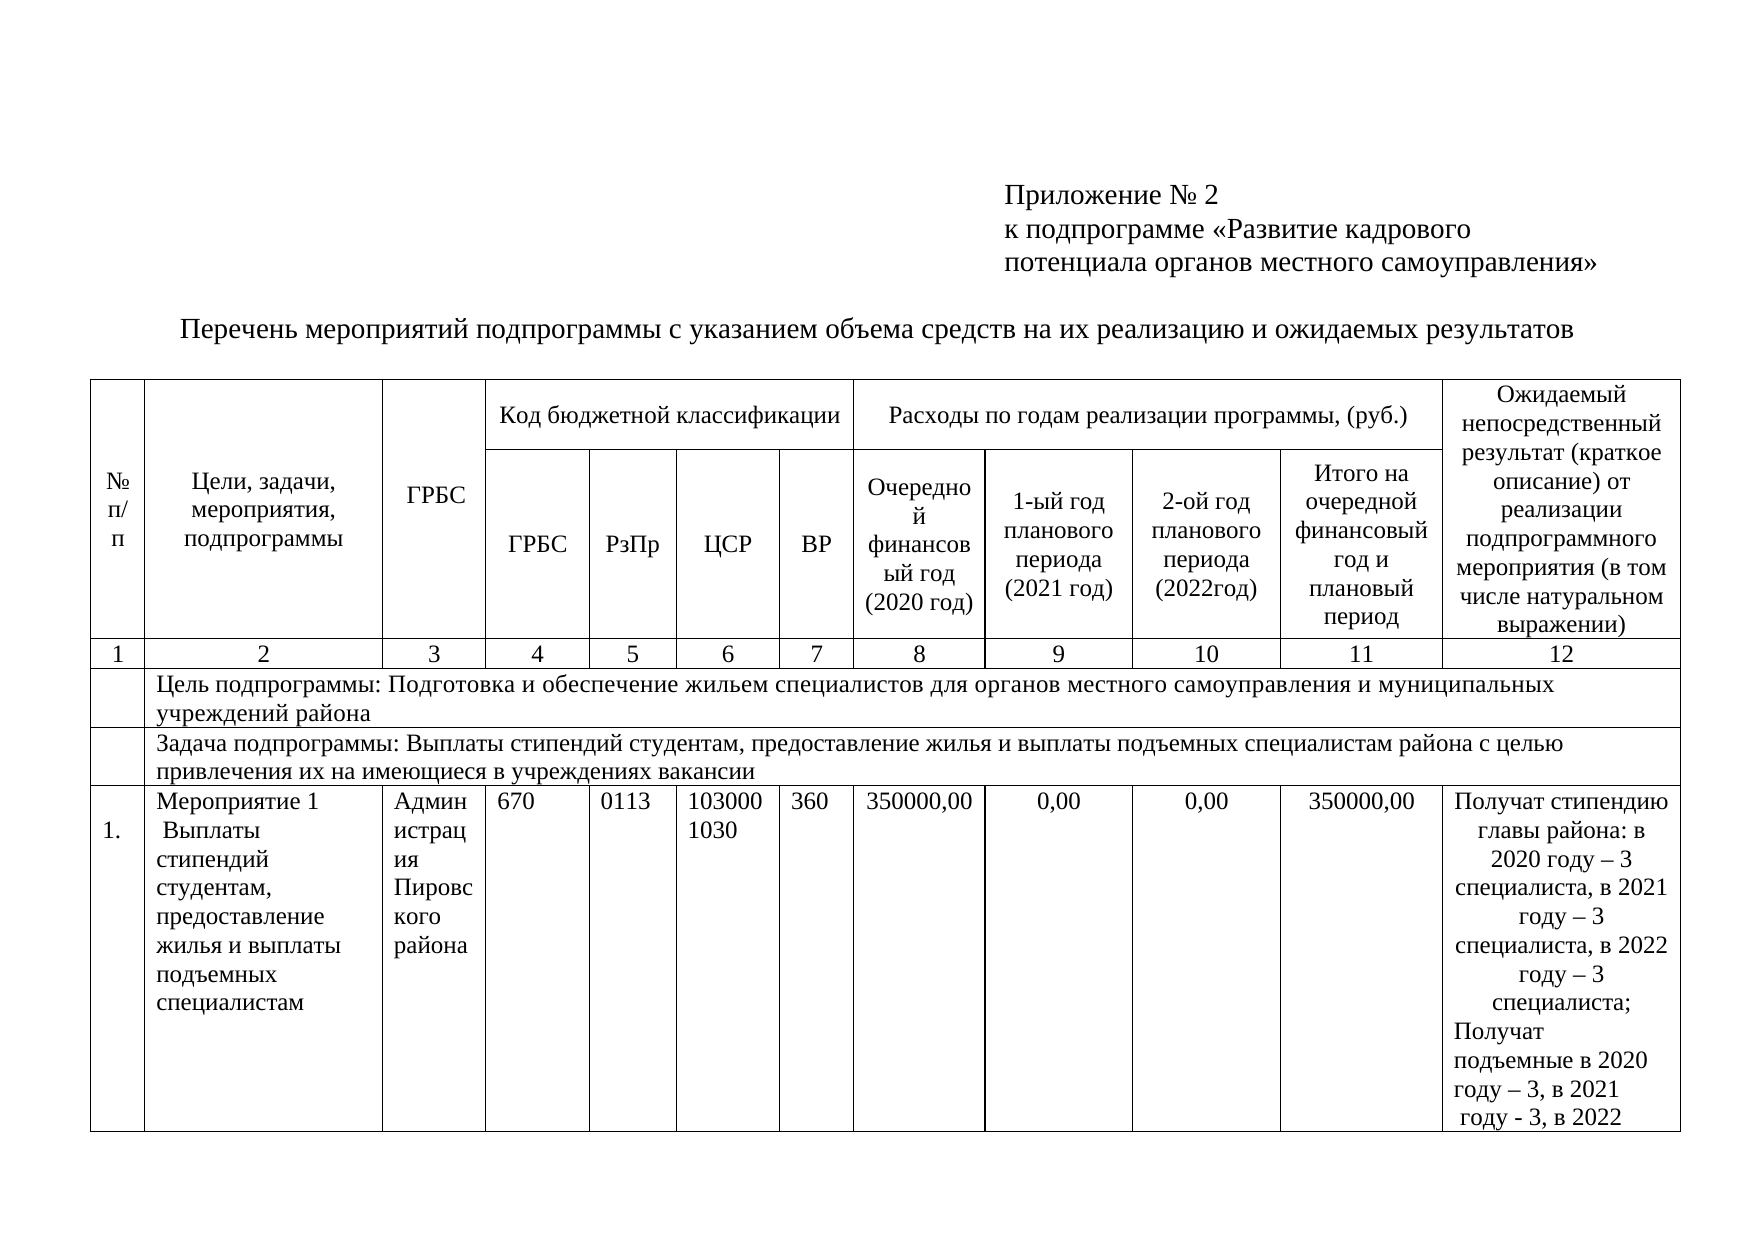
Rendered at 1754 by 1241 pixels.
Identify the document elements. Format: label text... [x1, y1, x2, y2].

table_cell 350000,00 [1281, 786, 1442, 1131]
table_cell [91, 669, 144, 727]
table_header Код бюджетной классификации [486, 380, 853, 449]
table_cell 11 [1281, 639, 1442, 668]
table_cell 2 [145, 639, 382, 668]
table_cell 1. [91, 786, 144, 1131]
table_cell Цель подпрограммы: Подготовка и обеспечение жильем специалистов для органов местного самоуправления и муниципальных учреждений района [145, 669, 1680, 727]
table_cell 1030001030 [677, 786, 779, 1131]
table_cell 10 [1133, 639, 1280, 668]
table_cell 1-ый год планового периода (2021 год) [986, 450, 1132, 638]
text потенциала органов местного самоуправления» [1004, 244, 1603, 278]
table_cell 2-ой год планового периода (2022год) [1133, 450, 1280, 638]
table_cell Очередной финансовый год (2020 год) [854, 450, 984, 638]
text Приложение № 2 [1004, 177, 1603, 211]
table_cell 7 [780, 639, 853, 668]
table_cell 0,00 [986, 786, 1132, 1131]
table_cell 0113 [590, 786, 676, 1131]
table_cell 670 [486, 786, 589, 1131]
table_cell РзПр [590, 450, 676, 638]
table_header Цели, задачи, мероприятия, подпрограммы [145, 380, 382, 638]
table_cell 9 [986, 639, 1132, 668]
table_cell ВР [780, 450, 853, 638]
table_cell 360 [780, 786, 853, 1131]
table_cell 12 [1443, 639, 1680, 668]
table_cell Мероприятие 1 Выплаты стипендий студентам, предоставление жилья и выплаты подъемных специалистам [145, 786, 382, 1131]
table_header ГРБС [383, 380, 485, 638]
text к подпрограмме «Развитие кадрового [1004, 211, 1603, 244]
table_cell 5 [590, 639, 676, 668]
table_cell 1 [91, 639, 144, 668]
table_cell 350000,00 [854, 786, 984, 1131]
table_cell 0,00 [1133, 786, 1280, 1131]
table_header Расходы по годам реализации программы, (руб.) [854, 380, 1442, 449]
table_cell Администрация Пировского района [383, 786, 485, 1131]
table_cell ЦСР [677, 450, 779, 638]
table_cell [91, 728, 144, 785]
table_cell 8 [854, 639, 984, 668]
table_cell 6 [677, 639, 779, 668]
table_cell ГРБС [486, 450, 589, 638]
table_cell 4 [486, 639, 589, 668]
text Перечень мероприятий подпрограммы с указанием объема средств на их реализацию и ожидаемых результатов [118, 311, 1636, 345]
table_cell Получат стипендию главы района: в 2020 году – 3 специалиста, в 2021 году – 3 специалиста, в 2022 году – 3 специалиста; Получат подъемные в 2020 году – 3, в 2021 году - 3, в 2022 году -3 специалиста; обеспечение жильём специалистов, в 2020 году-1 специалист, в 2021 году – 1 специалист, в 2022 году – 1 специалист [1443, 786, 1680, 1131]
table_cell 3 [383, 639, 485, 668]
table_header Ожидаемый непосредственный результат (краткое описание) от реализации подпрограммного мероприятия (в том числе натуральном выражении) [1443, 380, 1680, 638]
table_header № п/п [91, 380, 144, 638]
table_cell Задача подпрограммы: Выплаты стипендий студентам, предоставление жилья и выплаты подъемных специалистам района с целью привлечения их на имеющиеся в учреждениях вакансии [145, 728, 1680, 785]
table_cell Итого на очередной финансовый год и плановый период [1281, 450, 1442, 638]
